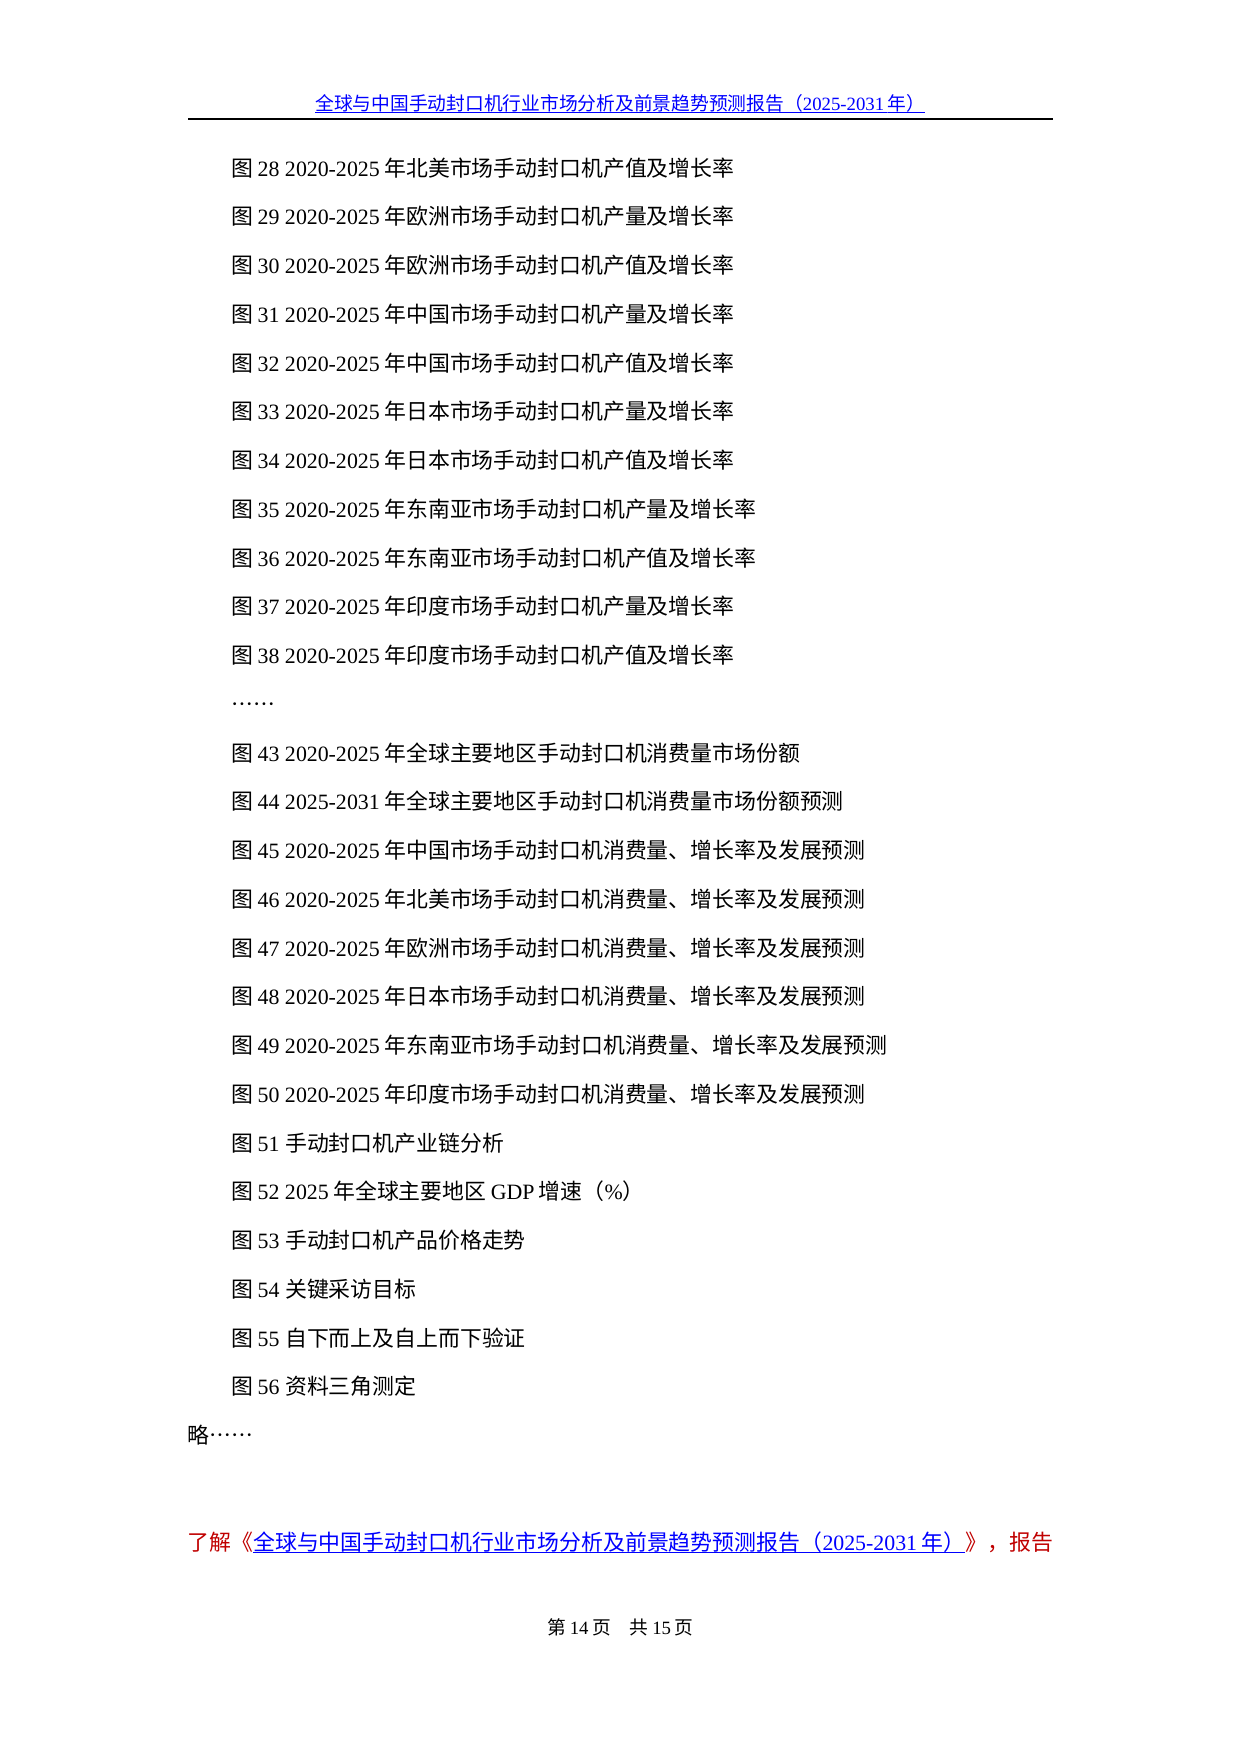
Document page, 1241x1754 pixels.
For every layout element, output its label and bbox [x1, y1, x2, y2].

text [187, 1524, 1053, 1557]
text [187, 150, 1053, 1450]
